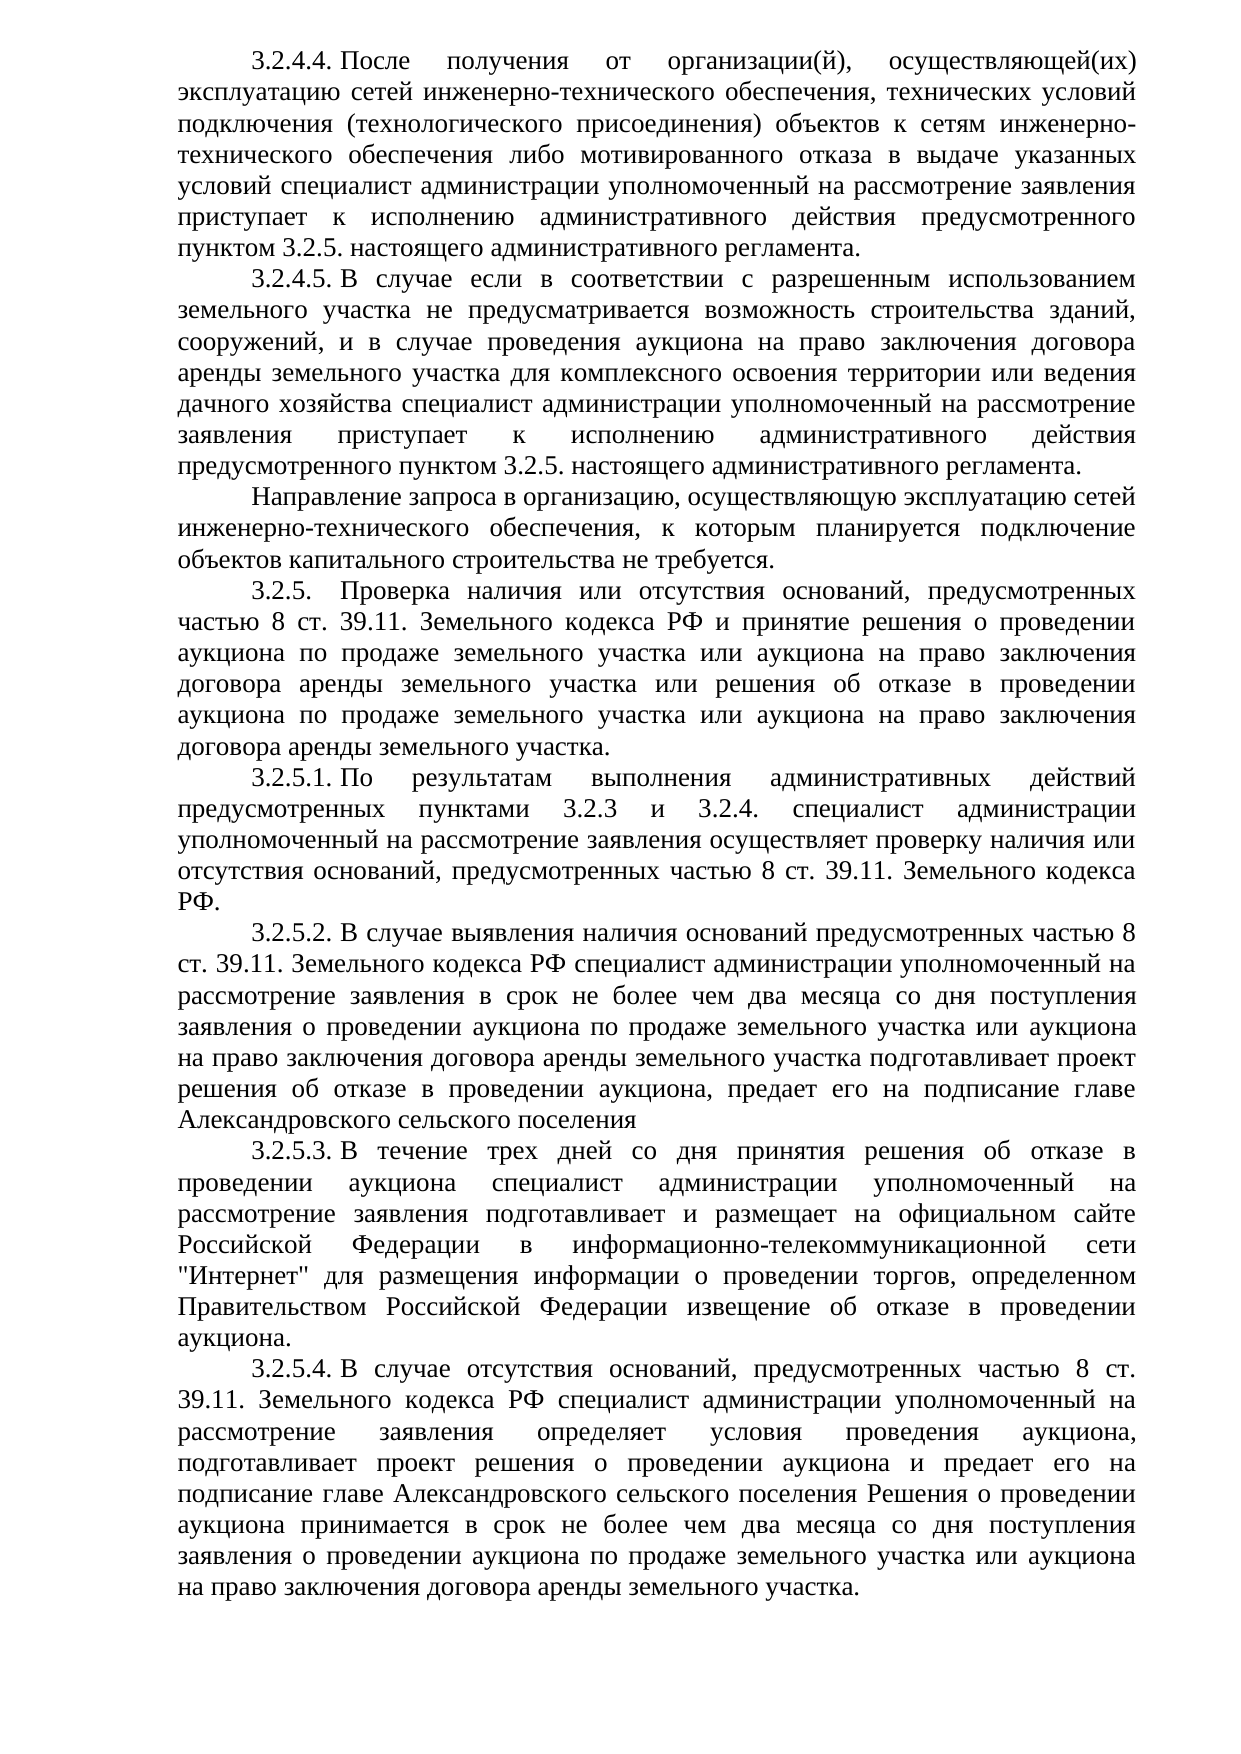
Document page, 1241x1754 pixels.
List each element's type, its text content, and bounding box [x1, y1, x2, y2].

list В случае выявления наличия оснований предусмотренных частью 8 ст. 39.11. Земельного кодекса РФ специалист администрации уполномоченный на рассмотрение заявления в срок не более чем два месяца со дня поступления заявления о проведении аукциона по продаже земельного участка или аукциона на право заключения договора аренды земельного участка подготавливает проект решения об отказе в проведении аукциона, предает его на подписание главе Александровского сельского поселения [177, 916, 1137, 1134]
list Проверка наличия или отсутствия оснований, предусмотренных частью 8 ст. 39.11. Земельного кодекса РФ и принятие решения о проведении аукциона по продаже земельного участка или аукциона на право заключения договора аренды земельного участка или решения об отказе в проведении аукциона по продаже земельного участка или аукциона на право заключения договора аренды земельного участка. [177, 574, 1137, 761]
list В случае если в соответствии с разрешенным использованием земельного участка не предусматривается возможность строительства зданий, сооружений, и в случае проведения аукциона на право заключения договора аренды земельного участка для комплексного освоения территории или ведения дачного хозяйства специалист администрации уполномоченный на рассмотрение заявления приступает к исполнению административного действия предусмотренного пунктом 3.2.5. настоящего административного регламента. [177, 262, 1137, 480]
text Направление запроса в организацию, осуществляющую эксплуатацию сетей инженерно-технического обеспечения, к которым планируется подключение объектов капитального строительства не требуется. [177, 480, 1137, 574]
list После получения от организации(й), осуществляющей(их) эксплуатацию сетей инженерно-технического обеспечения, технических условий подключения (технологического присоединения) объектов к сетям инженерно-технического обеспечения либо мотивированного отказа в выдаче указанных условий специалист администрации уполномоченный на рассмотрение заявления приступает к исполнению административного действия предусмотренного пунктом 3.2.5. настоящего административного регламента. [177, 44, 1137, 262]
list По результатам выполнения административных действий предусмотренных пунктами 3.2.3 и 3.2.4. специалист администрации уполномоченный на рассмотрение заявления осуществляет проверку наличия или отсутствия оснований, предусмотренных частью 8 ст. 39.11. Земельного кодекса РФ. [177, 761, 1137, 916]
list В течение трех дней со дня принятия решения об отказе в проведении аукциона специалист администрации уполномоченный на рассмотрение заявления подготавливает и размещает на официальном сайте Российской Федерации в информационно-телекоммуникационной сети "Интернет" для размещения информации о проведении торгов, определенном Правительством Российской Федерации извещение об отказе в проведении аукциона. [177, 1134, 1137, 1352]
list В случае отсутствия оснований, предусмотренных частью 8 ст. 39.11. Земельного кодекса РФ специалист администрации уполномоченный на рассмотрение заявления определяет условия проведения аукциона, подготавливает проект решения о проведении аукциона и предает его на подписание главе Александровского сельского поселения Решения о проведении аукциона принимается в срок не более чем два месяца со дня поступления заявления о проведении аукциона по продаже земельного участка или аукциона на право заключения договора аренды земельного участка. [177, 1352, 1137, 1602]
